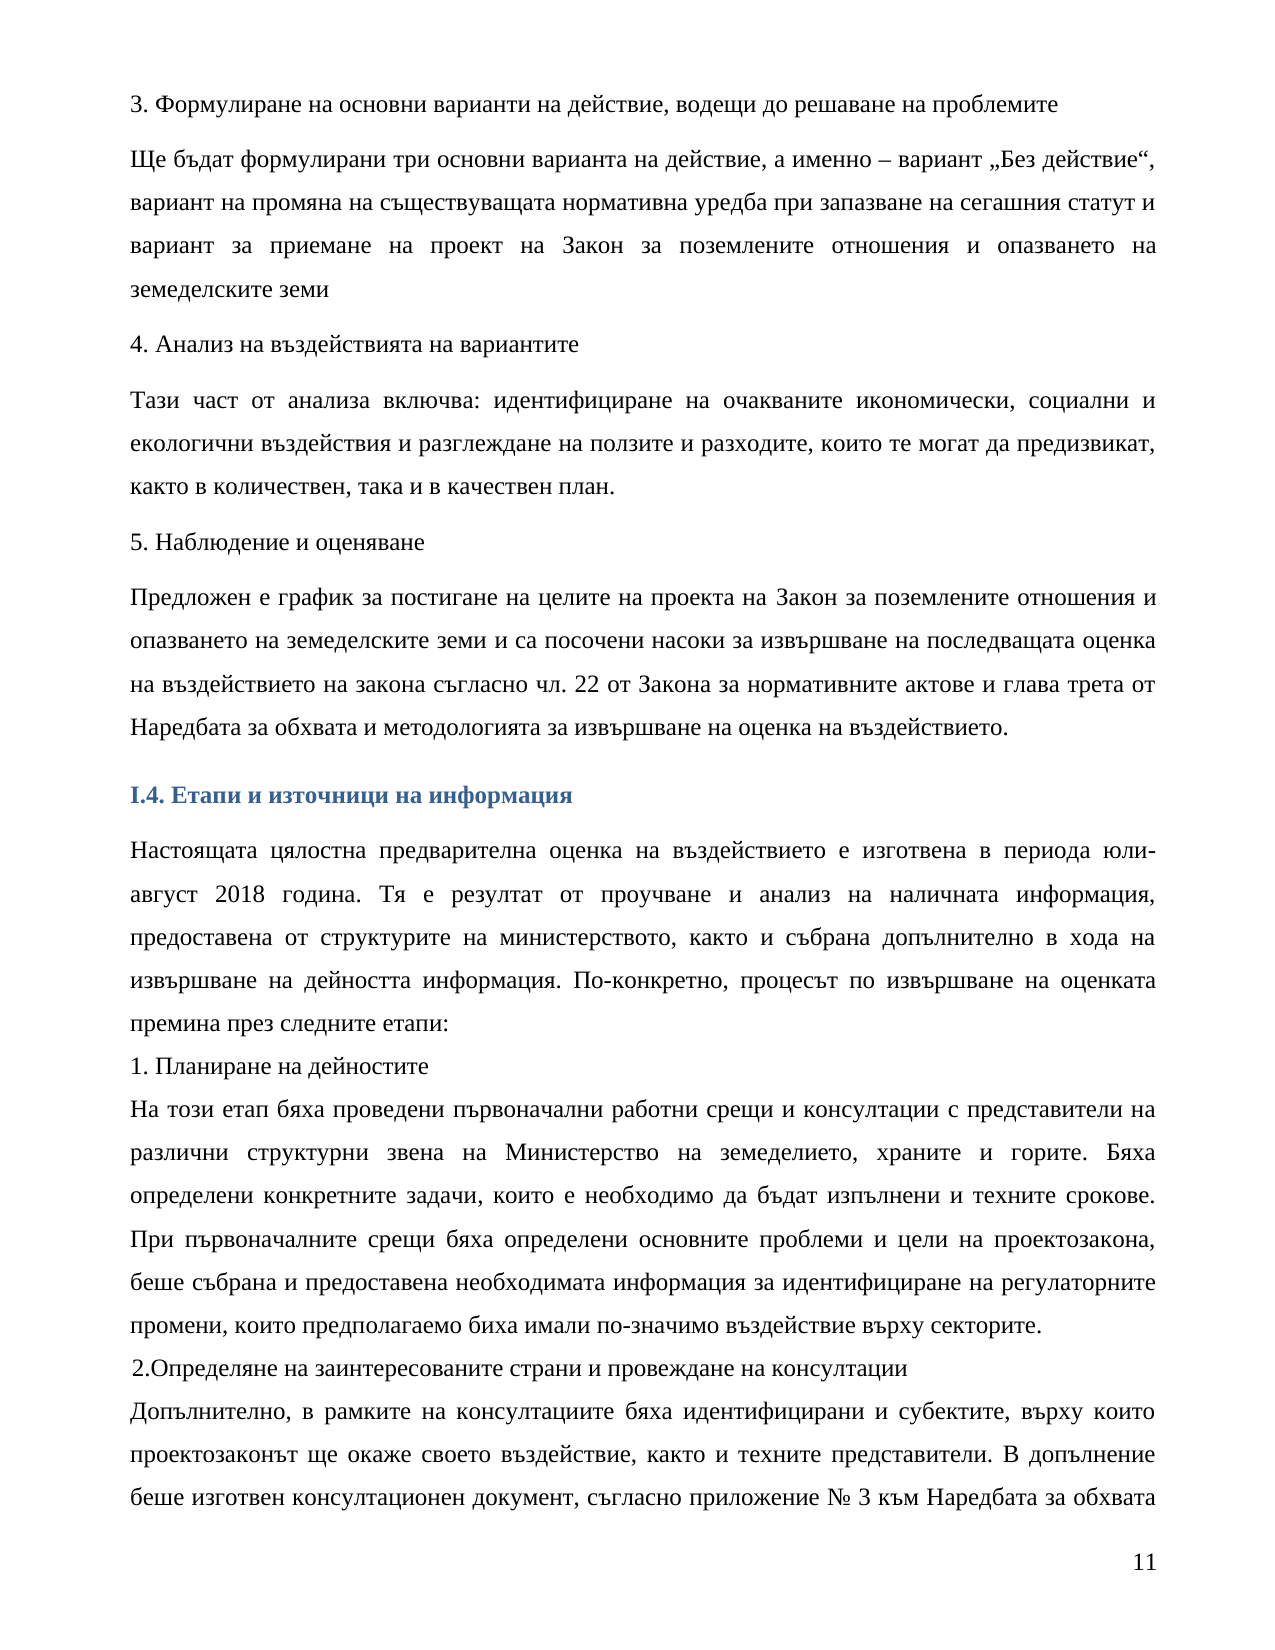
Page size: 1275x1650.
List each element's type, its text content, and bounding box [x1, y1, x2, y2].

text 5. Наблюдение и оценяване [130, 527, 1157, 556]
text 1. Планиране на дейностите [130, 1051, 1157, 1080]
text Ще бъдат формулирани три основни варианта на действие, а именно – вариант „Без действие“, вариант на промяна на съществуващата нормативна уредба при запазване на сегашния статут и вариант за приемане на проект на Закон за поземлените отношения и опазването на земеделските земи [130, 144, 1157, 302]
text 2.Определяне на заинтересованите страни и провеждане на консултации [100, 1353, 1157, 1382]
text Настоящата цялостна предварителна оценка на въздействието е изготвена в периода юли-август 2018 година. Тя е резултат от проучване и анализ на наличната информация, предоставена от структурите на министерството, както и събрана допълнително в хода на извършване на дейността информация. По-конкретно, процесът по извършване на оценката премина през следните етапи: [130, 836, 1157, 1037]
text 3. Формулиране на основни варианти на действие, водещи до решаване на проблемите [130, 89, 1157, 117]
text На този етап бяха проведени първоначални работни срещи и консултации с представители на различни структурни звена на Министерство на земеделието, храните и горите. Бяха определени конкретните задачи, които е необходимо да бъдат изпълнени и техните срокове. При първоначалните срещи бяха определени основните проблеми и цели на проектозакона, беше събрана и предоставена необходимата информация за идентифициране на регулаторните промени, които предполагаемо биха имали по-значимо въздействие върху секторите. [130, 1094, 1157, 1339]
text Предложен е график за постигане на целите на проекта на Закон за поземлените отношения и опазването на земеделските земи и са посочени насоки за извършване на последващата оценка на въздействието на закона съгласно чл. 22 от Закона за нормативните актове и глава трета от Наредбата за обхвата и методологията за извършване на оценка на въздействието. [130, 582, 1157, 741]
text Тази част от анализа включва: идентифициране на очакваните икономически, социални и екологични въздействия и разглеждане на ползите и разходите, които те могат да предизвикат, както в количествен, така и в качествен план. [130, 385, 1157, 500]
subtitle I.4. Етапи и източници на информация [130, 780, 1157, 809]
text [130, 1396, 1157, 1511]
text 4. Анализ на въздействията на вариантите [130, 329, 1157, 358]
